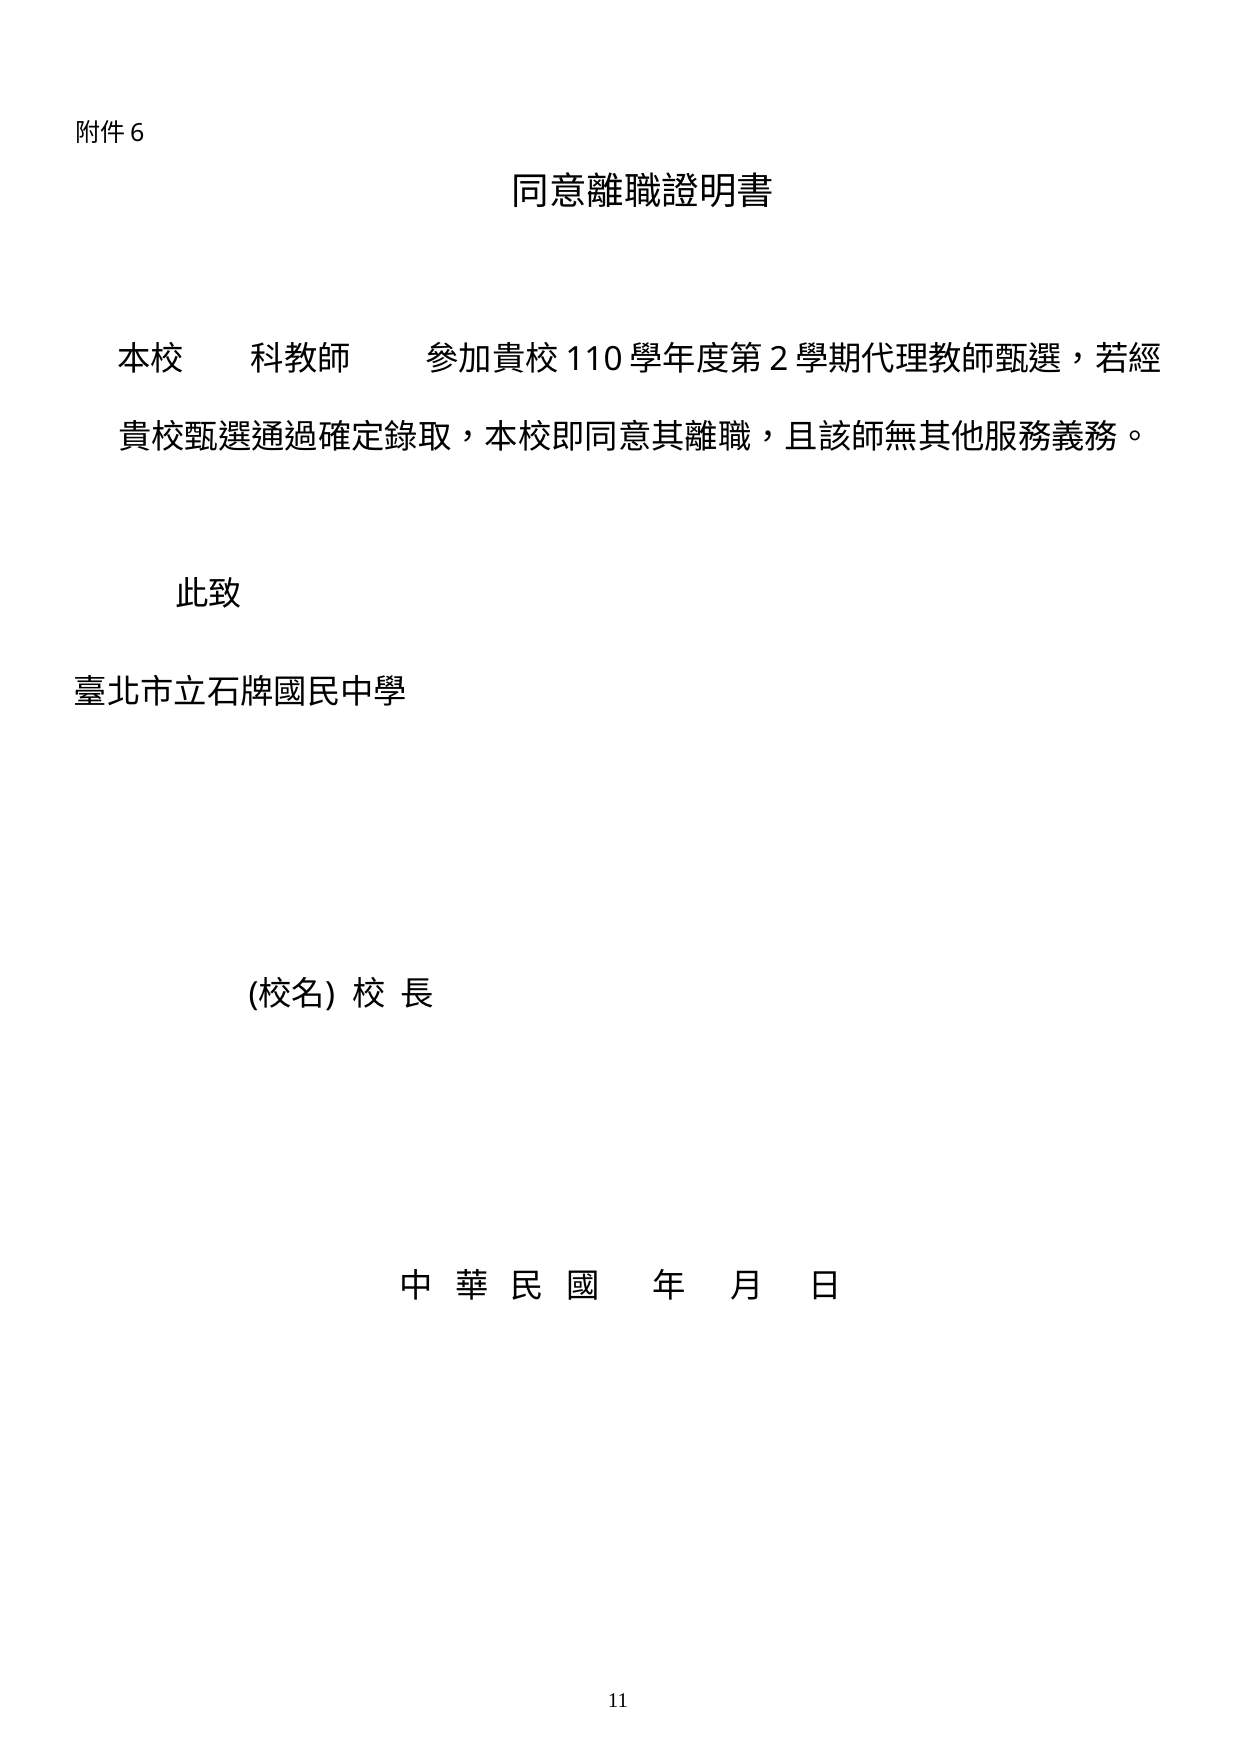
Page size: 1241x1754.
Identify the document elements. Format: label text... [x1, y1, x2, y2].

text 附件6 [75, 112, 1179, 148]
subtitle (校名) 校 長 [248, 967, 1179, 1016]
text 本校 科教師 參加貴校110學年度第2學期代理教師甄選，若經貴校甄選通過確定錄取，本校即同意其離職，且該師無其他服務義務。 [117, 332, 1179, 458]
subtitle 同意離職證明書 [106, 161, 1179, 215]
text 此致 [175, 567, 1179, 615]
text 中 華 民 國 年 月 日 [61, 1258, 1179, 1307]
text 臺北市立石牌國民中學 [73, 665, 1179, 713]
